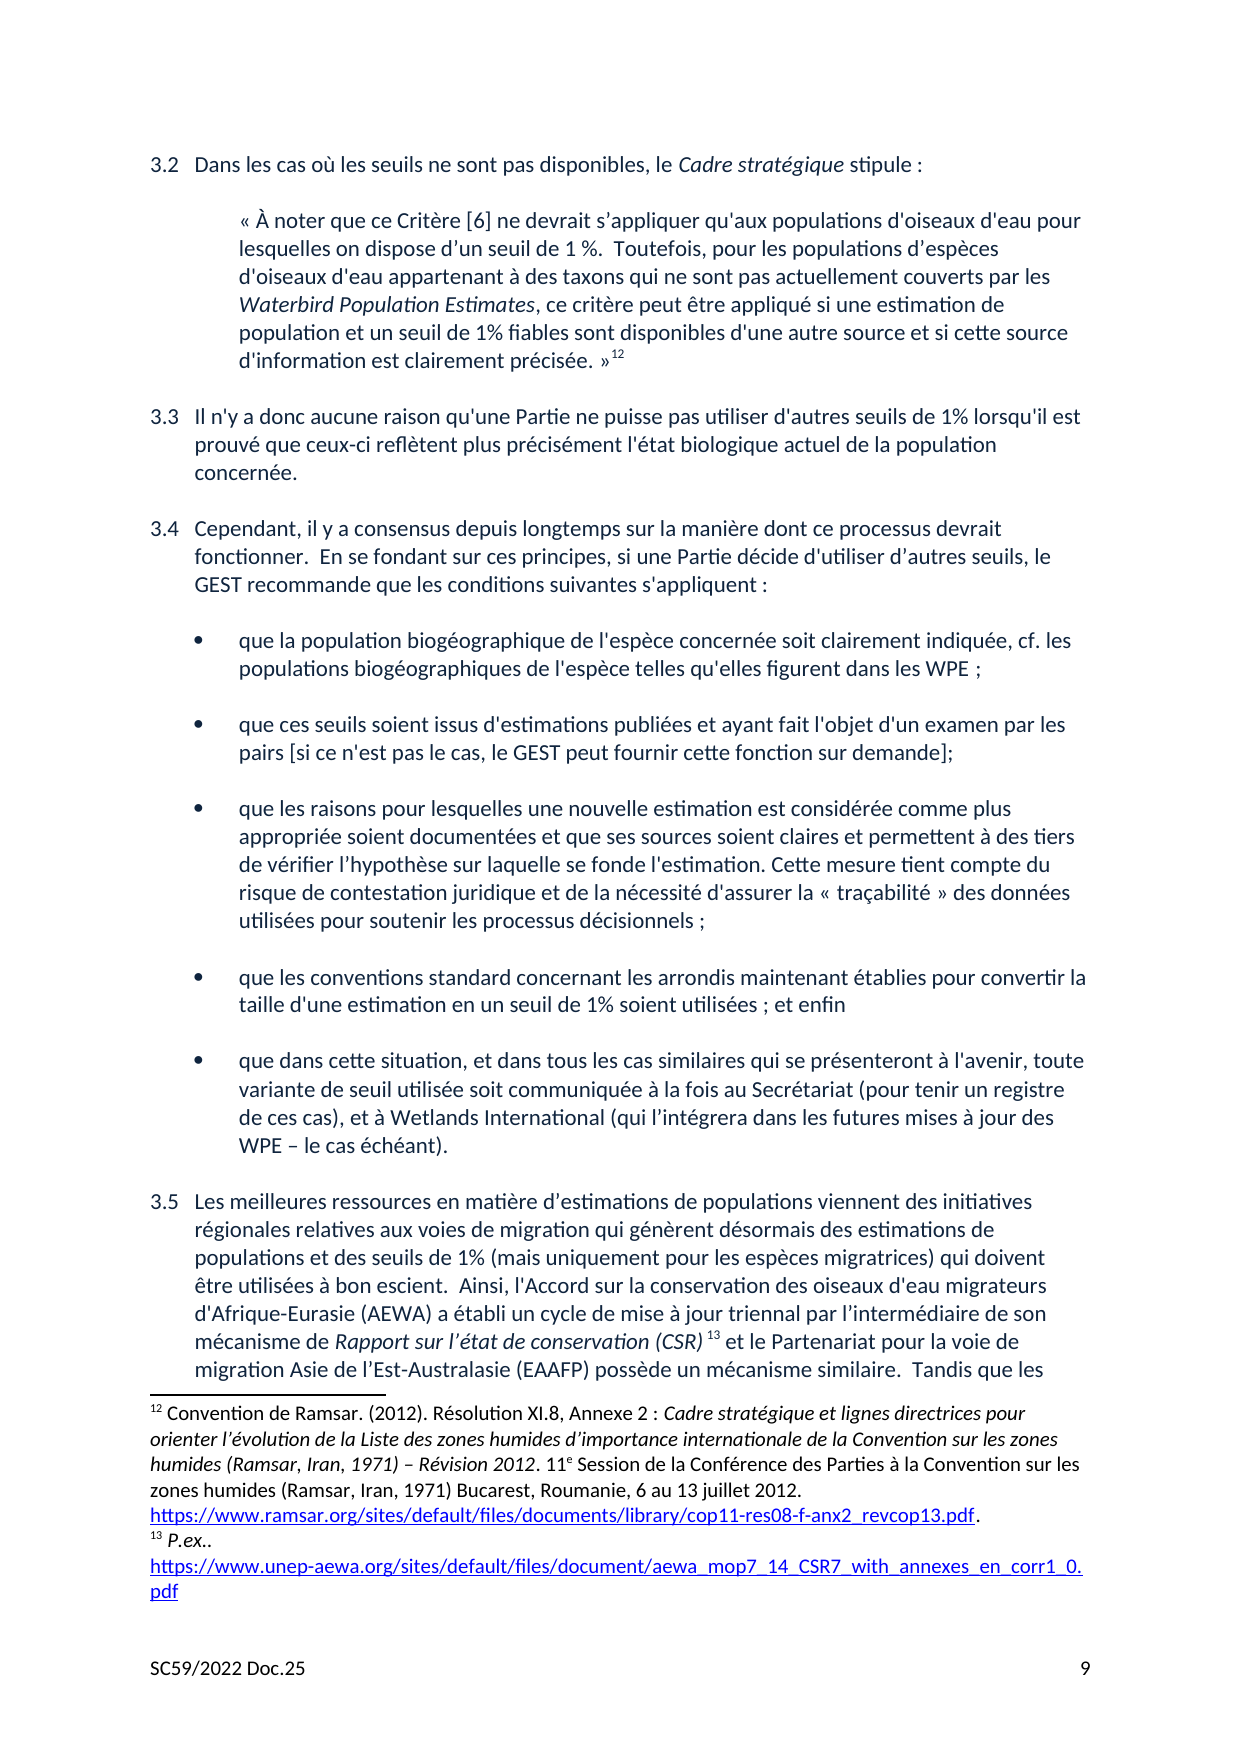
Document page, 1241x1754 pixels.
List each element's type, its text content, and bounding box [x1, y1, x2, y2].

text 3.3 Il n'y a donc aucune raison qu'une Partie ne puisse pas utiliser d'autres seuils de 1% lorsqu'il est prouvé que ceux-ci reflètent plus précisément l'état biologique actuel de la population concernée. [150, 402, 1090, 486]
list que la population biogéographique de l'espèce concernée soit clairement indiquée, cf. les populations biogéographiques de l'espèce telles qu'elles figurent dans les WPE ; [194, 626, 1090, 682]
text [150, 1187, 1090, 1383]
text « À noter que ce Critère [6] ne devrait s’appliquer qu'aux populations d'oiseaux d'eau pour lesquelles on dispose d’un seuil de 1 %. Toutefois, pour les populations d’espèces d'oiseaux d'eau appartenant à des taxons qui ne sont pas actuellement couverts par les Waterbird Population Estimates, ce critère peut être appliqué si une estimation de population et un seuil de 1% fiables sont disponibles d'une autre source et si cette source d'information est clairement précisée. » [239, 206, 1090, 374]
text 3.4 Cependant, il y a consensus depuis longtemps sur la manière dont ce processus devrait fonctionner. En se fondant sur ces principes, si une Partie décide d'utiliser d’autres seuils, le GEST recommande que les conditions suivantes s'appliquent : [150, 514, 1090, 598]
list que dans cette situation, et dans tous les cas similaires qui se présenteront à l'avenir, toute variante de seuil utilisée soit communiquée à la fois au Secrétariat (pour tenir un registre de ces cas), et à Wetlands International (qui l’intégrera dans les futures mises à jour des WPE – le cas échéant). [194, 1047, 1090, 1159]
text 3.2 Dans les cas où les seuils ne sont pas disponibles, le Cadre stratégique stipule : [150, 150, 1090, 178]
list que ces seuils soient issus d'estimations publiées et ayant fait l'objet d'un examen par les pairs [si ce n'est pas le cas, le GEST peut fournir cette fonction sur demande]; [194, 710, 1090, 766]
list que les conventions standard concernant les arrondis maintenant établies pour convertir la taille d'une estimation en un seuil de 1% soient utilisées ; et enfin [194, 963, 1090, 1019]
list que les raisons pour lesquelles une nouvelle estimation est considérée comme plus appropriée soient documentées et que ses sources soient claires et permettent à des tiers de vérifier l’hypothèse sur laquelle se fonde l'estimation. Cette mesure tient compte du risque de contestation juridique et de la nécessité d'assurer la « traçabilité » des données utilisées pour soutenir les processus décisionnels ; [194, 794, 1090, 934]
